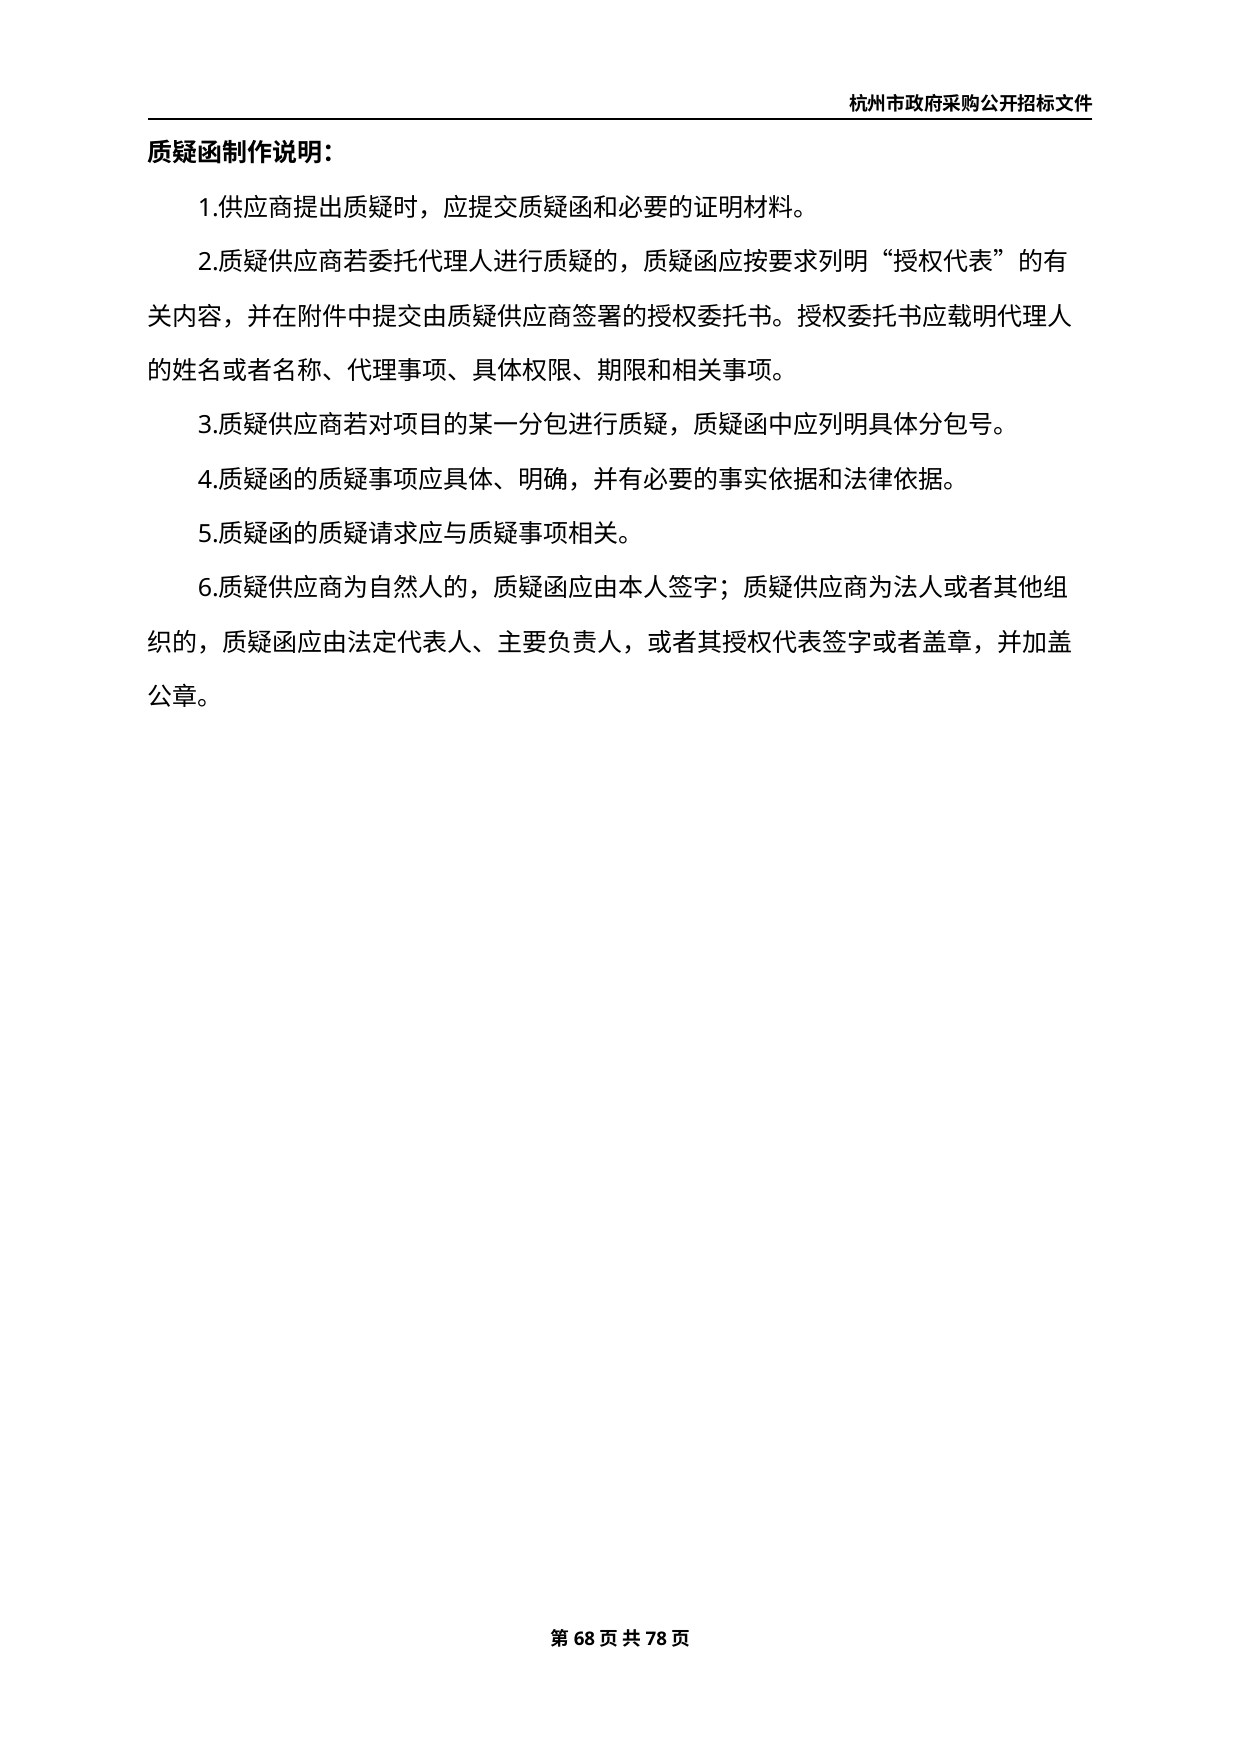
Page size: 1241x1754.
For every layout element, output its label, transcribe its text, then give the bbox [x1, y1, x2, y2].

text 3.质疑供应商若对项目的某一分包进行质疑，质疑函中应列明具体分包号。 [148, 405, 1092, 441]
text 5.质疑函的质疑请求应与质疑事项相关。 [148, 513, 1092, 550]
text 1.供应商提出质疑时，应提交质疑函和必要的证明材料。 [148, 187, 1092, 223]
text 6.质疑供应商为自然人的，质疑函应由本人签字；质疑供应商为法人或者其他组织的，质疑函应由法定代表人、主要负责人，或者其授权代表签字或者盖章，并加盖公章。 [148, 568, 1092, 713]
text 4.质疑函的质疑事项应具体、明确，并有必要的事实依据和法律依据。 [148, 459, 1092, 495]
text 质疑函制作说明： [148, 133, 1092, 169]
text 2.质疑供应商若委托代理人进行质疑的，质疑函应按要求列明“授权代表”的有关内容，并在附件中提交由质疑供应商签署的授权委托书。授权委托书应载明代理人的姓名或者名称、代理事项、具体权限、期限和相关事项。 [148, 242, 1092, 387]
